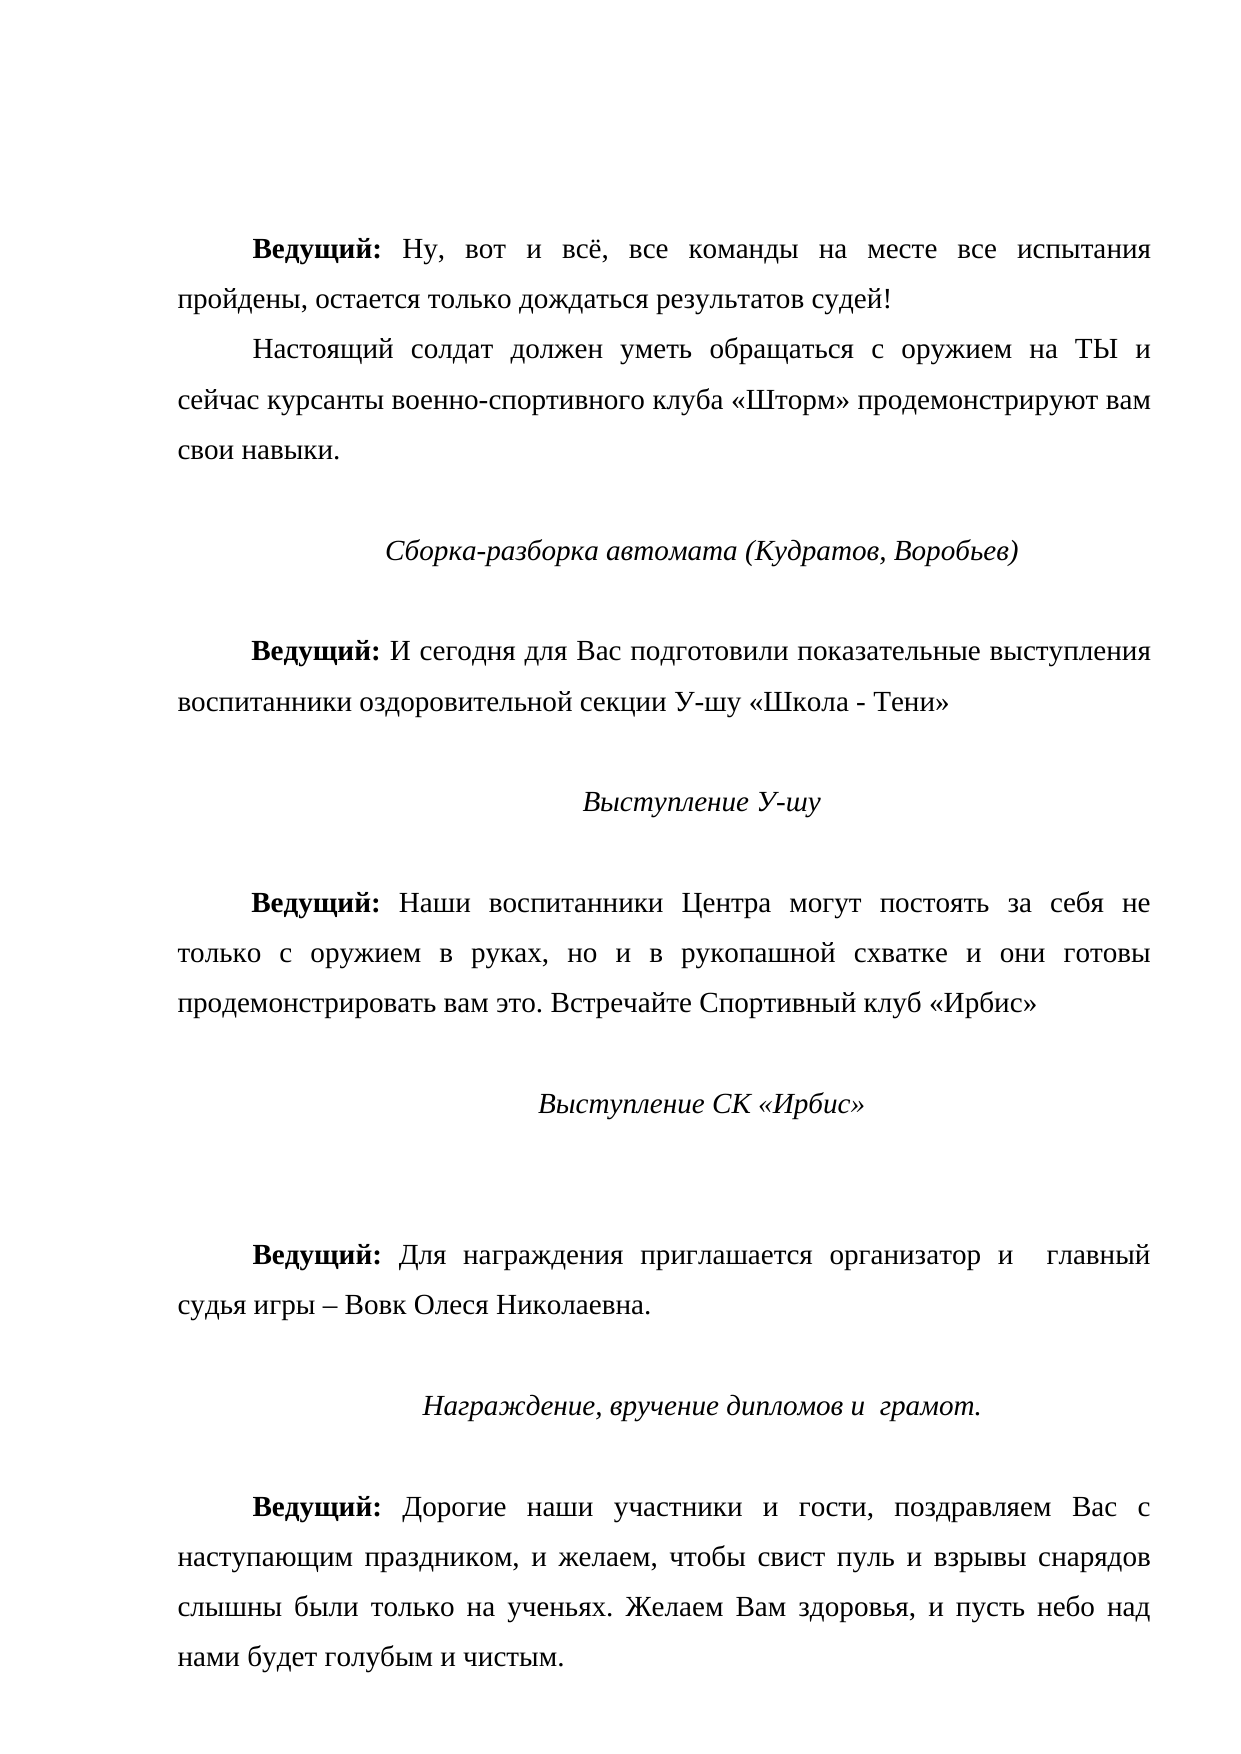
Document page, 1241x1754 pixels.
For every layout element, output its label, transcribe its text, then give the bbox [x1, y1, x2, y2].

text Награждение, вручение дипломов и грамот. [177, 1388, 1152, 1422]
text Сборка-разборка автомата (Кудратов, Воробьев) [177, 533, 1152, 566]
text Ведущий: Дорогие наши участники и гости, поздравляем Вас с наступающим праздником, и желаем, чтобы свист пуль и взрывы снарядов слышны были только на ученьях. Желаем Вам здоровья, и пусть небо над нами будет голубым и чистым. [177, 1489, 1152, 1673]
text Ведущий: И сегодня для Вас подготовили показательные выступления воспитанники оздоровительной секции У-шу «Школа - Тени» [177, 633, 1152, 717]
text Ведущий: Наши воспитанники Центра могут постоять за себя не только с оружием в руках, но и в рукопашной схватке и они готовы продемонстрировать вам это. Встречайте Спортивный клуб «Ирбис» [177, 885, 1152, 1019]
text Выступление У-шу [177, 784, 1152, 818]
text Ведущий: Для награждения приглашается организатор и главный судья игры – Вовк Олеся Николаевна. [177, 1237, 1152, 1321]
text Ведущий: Ну, вот и всё, все команды на месте все испытания пройдены, остается только дождаться результатов судей! [177, 231, 1152, 315]
text Выступление СК «Ирбис» [177, 1086, 1152, 1120]
text Настоящий солдат должен уметь обращаться с оружием на ТЫ и сейчас курсанты военно-спортивного клуба «Шторм» продемонстрируют вам свои навыки. [177, 331, 1152, 466]
